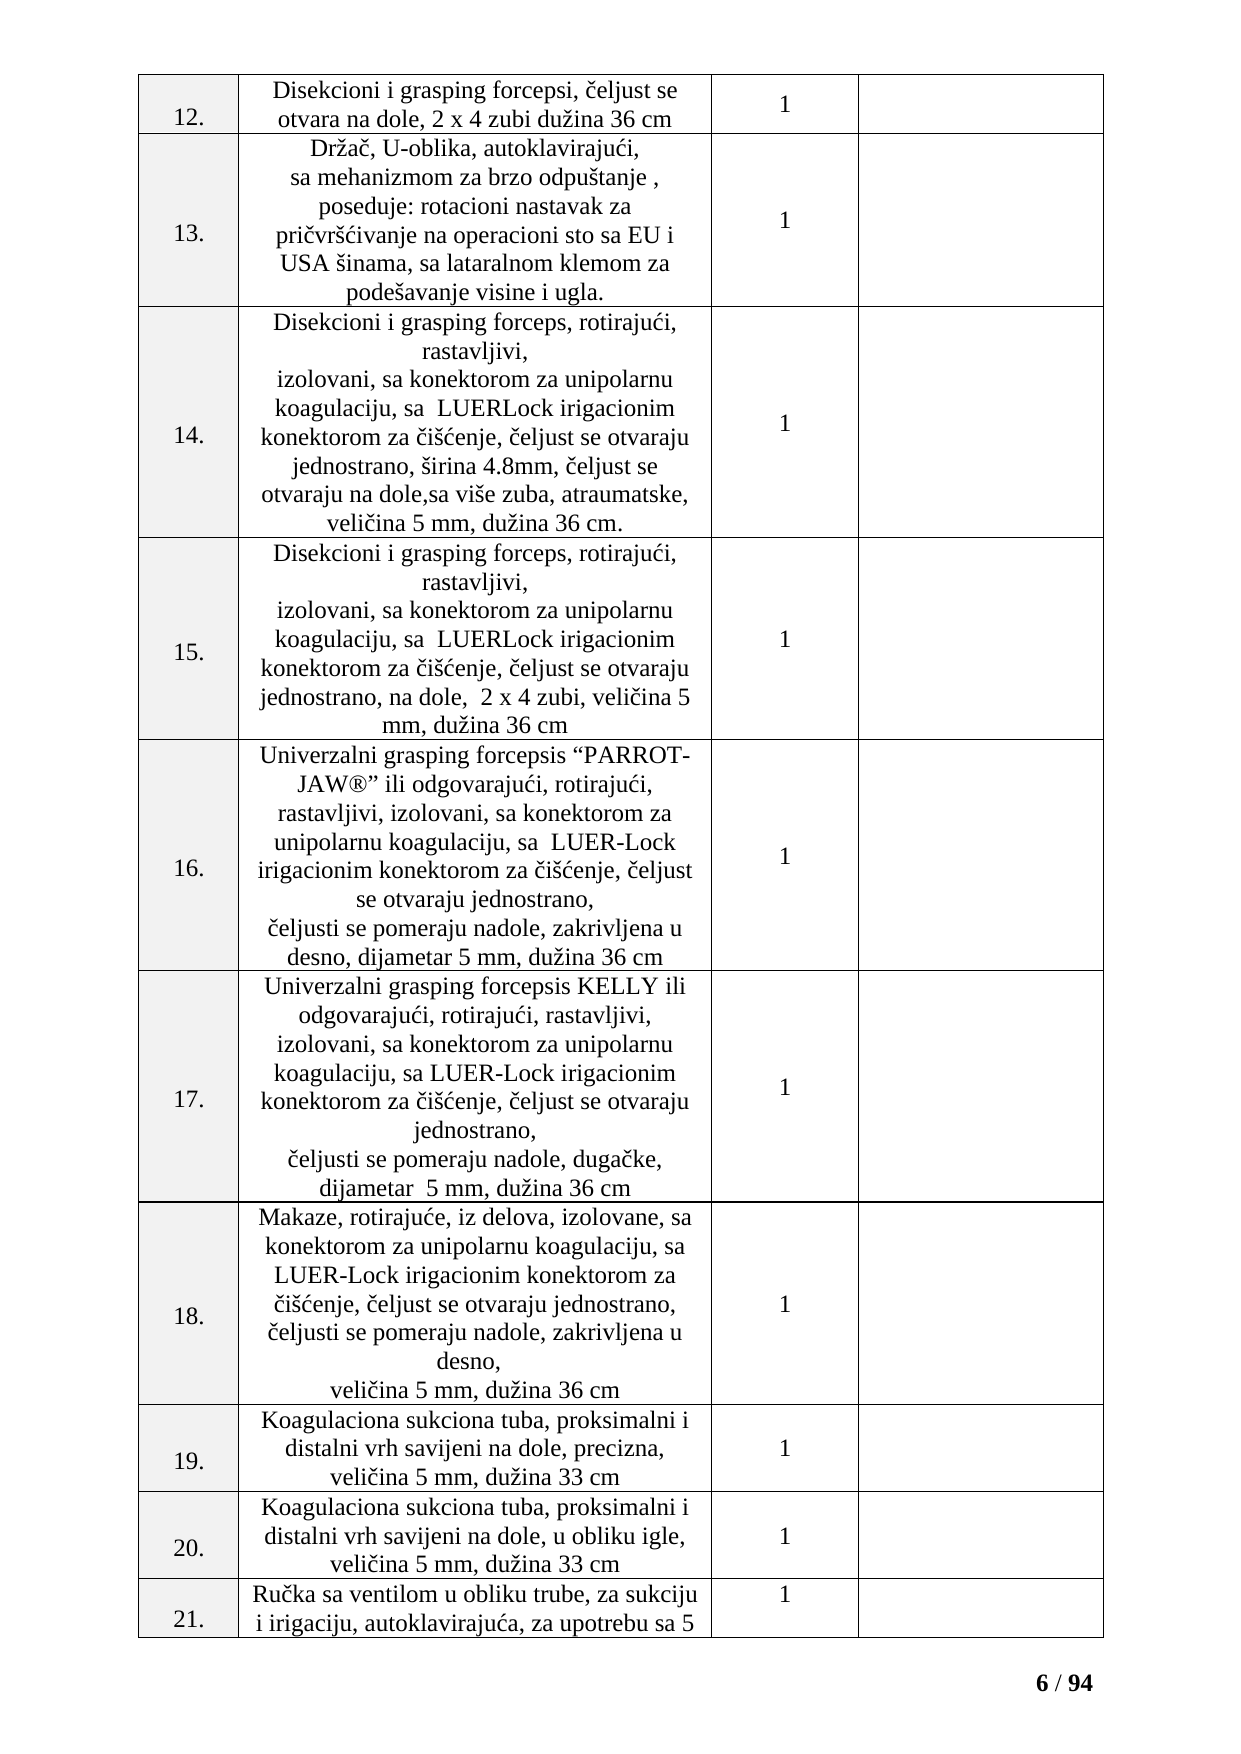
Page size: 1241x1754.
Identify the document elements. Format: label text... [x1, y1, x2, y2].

table_cell 1 [712, 538, 858, 739]
table_cell Držač, U-oblika, autoklavirajući, sa mehanizmom za brzo odpuštanje , poseduje: rotacioni nastavak za pričvršćivanje na operacioni sto sa EU i USA šinama, sa lataralnom klemom za podešavanje visine i ugla. [239, 134, 711, 306]
table_cell Koagulaciona sukciona tuba, proksimalni i distalni vrh savijeni na dole, u obliku igle, veličina 5 mm, dužina 33 cm [239, 1492, 711, 1578]
table_cell Makaze, rotirajuće, iz delova, izolovane, sa konektorom za unipolarnu koagulaciju, sa LUER-Lock irigacionim konektorom za čišćenje, čeljust se otvaraju jednostrano, čeljusti se pomeraju nadole, zakrivljena u desno, veličina 5 mm, dužina 36 cm [239, 1203, 711, 1404]
table_cell [859, 1492, 1103, 1578]
table_cell 21. [139, 1579, 238, 1637]
table_cell [859, 307, 1103, 537]
table_cell [859, 1203, 1103, 1404]
table_cell 1 [712, 1492, 858, 1578]
table_cell [859, 1579, 1103, 1637]
table_cell 1 [712, 307, 858, 537]
table_cell 1 [712, 75, 858, 132]
table_cell 15. [139, 538, 238, 739]
table_cell Disekcioni i grasping forceps, rotirajući, rastavljivi, izolovani, sa konektorom za unipolarnu koagulaciju, sa LUERLock irigacionim konektorom za čišćenje, čeljust se otvaraju jednostrano, širina 4.8mm, čeljust se otvaraju na dole,sa više zuba, atraumatske, veličina 5 mm, dužina 36 cm. [239, 307, 711, 537]
table_cell 1 [712, 134, 858, 306]
table_cell Disekcioni i grasping forceps, rotirajući, rastavljivi, izolovani, sa konektorom za unipolarnu koagulaciju, sa LUERLock irigacionim konektorom za čišćenje, čeljust se otvaraju jednostrano, na dole, 2 x 4 zubi, veličina 5 mm, dužina 36 cm [239, 538, 711, 739]
table_cell [859, 134, 1103, 306]
table_cell 16. [139, 740, 238, 970]
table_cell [239, 1579, 711, 1637]
table_cell 1 [712, 1579, 858, 1637]
table_cell 1 [712, 1405, 858, 1491]
table_cell Koagulaciona sukciona tuba, proksimalni i distalni vrh savijeni na dole, precizna, veličina 5 mm, dužina 33 cm [239, 1405, 711, 1491]
table_cell Univerzalni grasping forcepsis “PARROT-JAW®” ili odgovarajući, rotirajući, rastavljivi, izolovani, sa konektorom za unipolarnu koagulaciju, sa LUER-Lock irigacionim konektorom za čišćenje, čeljust se otvaraju jednostrano, čeljusti se pomeraju nadole, zakrivljena u desno, dijametar 5 mm, dužina 36 cm [239, 740, 711, 970]
table_cell 17. [139, 971, 238, 1201]
table_cell Disekcioni i grasping forcepsi, čeljust se otvara na dole, 2 x 4 zubi dužina 36 cm [239, 75, 711, 132]
table_cell 20. [139, 1492, 238, 1578]
table_cell 12. [139, 75, 238, 132]
table_cell 18. [139, 1203, 238, 1404]
table_cell [859, 538, 1103, 739]
table_cell [859, 1405, 1103, 1491]
table_cell 1 [712, 1203, 858, 1404]
table_cell [859, 971, 1103, 1201]
table_cell 14. [139, 307, 238, 537]
table_cell 13. [139, 134, 238, 306]
table_cell 1 [712, 971, 858, 1201]
table_cell [859, 75, 1103, 132]
table_cell 19. [139, 1405, 238, 1491]
table_cell Univerzalni grasping forcepsis KELLY ili odgovarajući, rotirajući, rastavljivi, izolovani, sa konektorom za unipolarnu koagulaciju, sa LUER-Lock irigacionim konektorom za čišćenje, čeljust se otvaraju jednostrano, čeljusti se pomeraju nadole, dugačke, dijametar 5 mm, dužina 36 cm [239, 971, 711, 1201]
table_cell 1 [712, 740, 858, 970]
table_cell [859, 740, 1103, 970]
